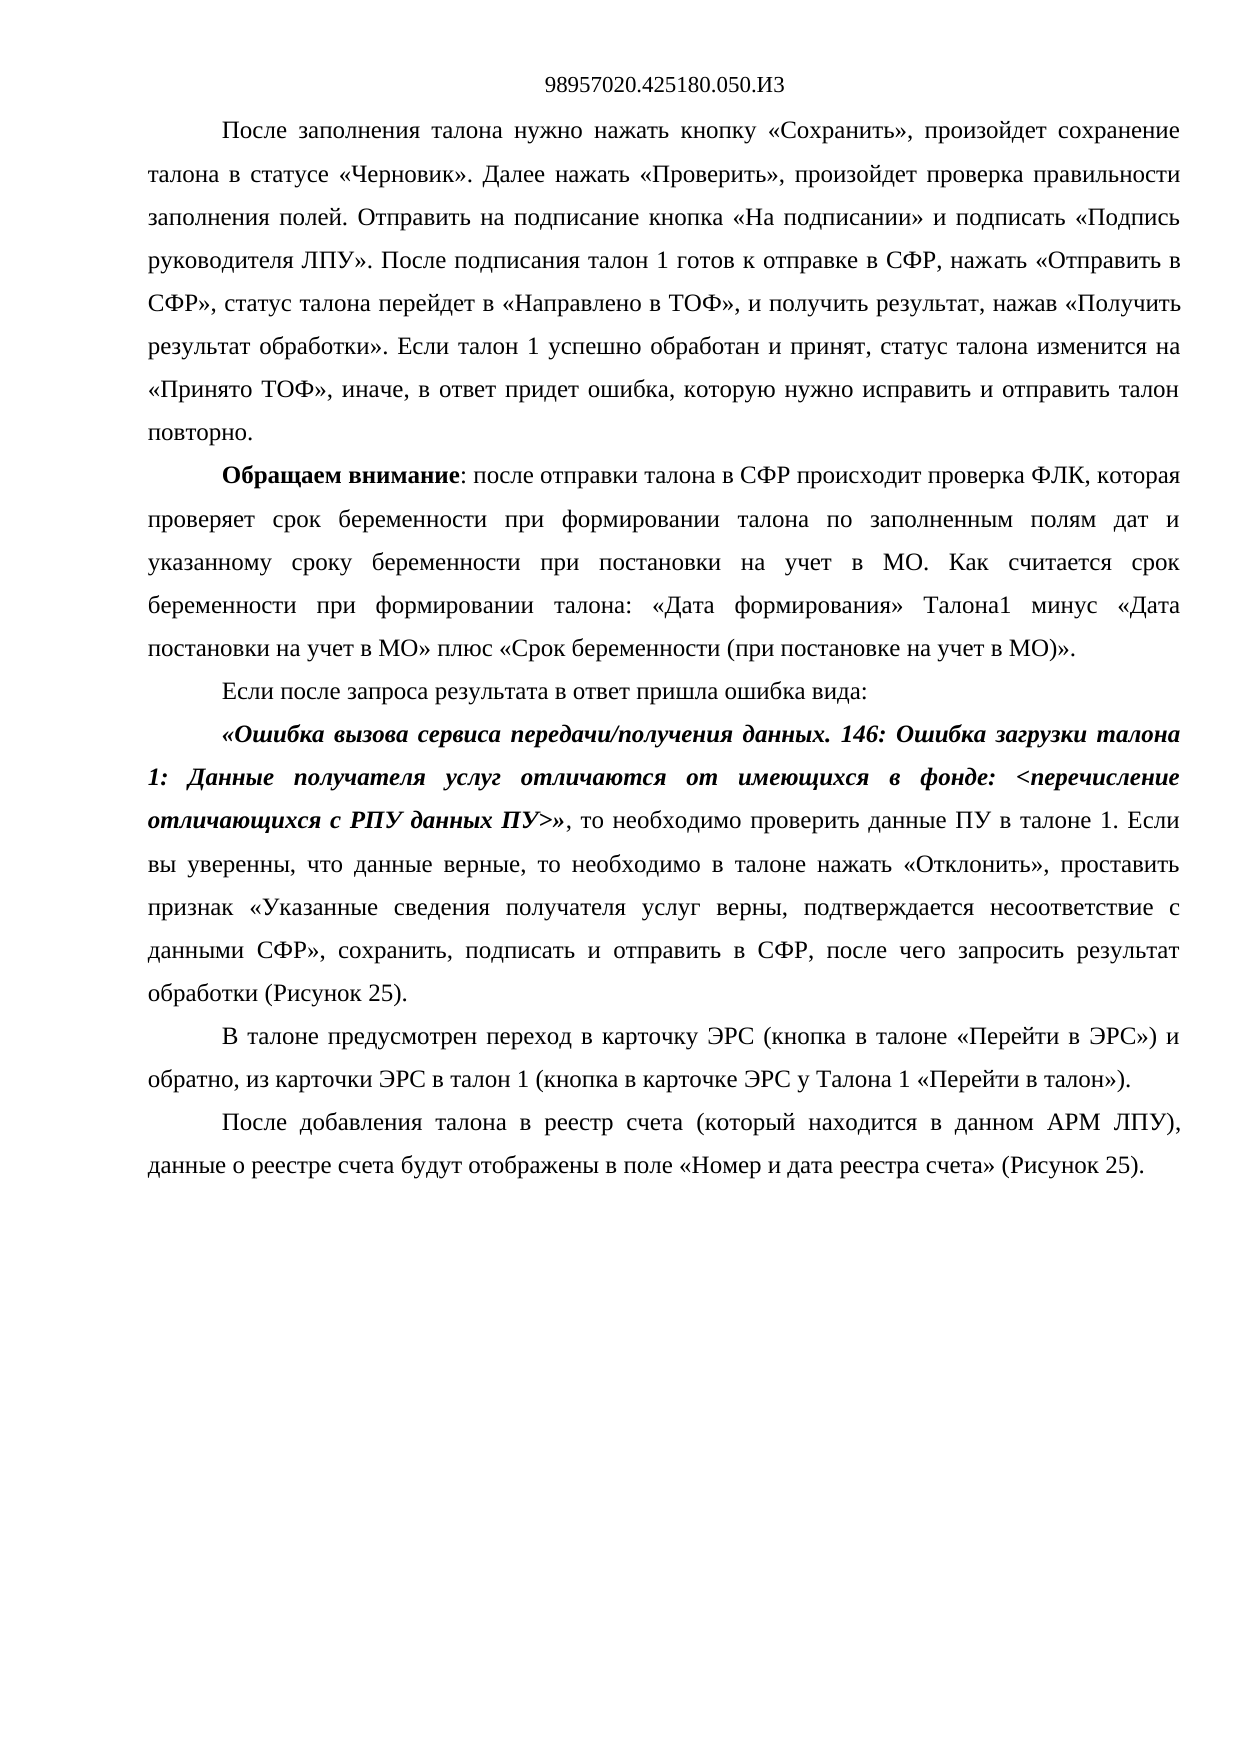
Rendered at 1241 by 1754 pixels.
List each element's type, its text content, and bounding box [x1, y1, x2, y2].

text Обращаем внимание: после отправки талона в СФР происходит проверка ФЛК, которая проверяет срок беременности при формировании талона по заполненным полям дат и указанному сроку беременности при постановки на учет в МО. Как считается срок беременности при формировании талона: «Дата формирования» Талона1 минус «Дата постановки на учет в МО» плюс «Срок беременности (при постановке на учет в МО)». [148, 461, 1181, 662]
text «Ошибка вызова сервиса передачи/получения данных. 146: Ошибка загрузки талона 1: Данные получателя услуг отличаются от имеющихся в фонде: <перечисление отличающихся с РПУ данных ПУ>», то необходимо проверить данные ПУ в талоне 1. Если вы уверенны, что данные верные, то необходимо в талоне нажать «Отклонить», проставить признак «Указанные сведения получателя услуг верны, подтверждается несоответствие с данными СФР», сохранить, подписать и отправить в СФР, после чего запросить результат обработки (Рисунок 25). [148, 719, 1181, 1007]
text После добавления талона в реестр счета (который находится в данном АРМ ЛПУ), данные о реестре счета будут отображены в поле «Номер и дата реестра счета» (Рисунок 25). [148, 1107, 1181, 1179]
text После заполнения талона нужно нажать кнопку «Сохранить», произойдет сохранение талона в статусе «Черновик». Далее нажать «Проверить», произойдет проверка правильности заполнения полей. Отправить на подписание кнопка «На подписании» и подписать «Подпись руководителя ЛПУ». После подписания талон 1 готов к отправке в СФР, нажать «Отправить в СФР», статус талона перейдет в «Направлено в ТОФ», и получить результат, нажав «Получить результат обработки». Если талон 1 успешно обработан и принят, статус талона изменится на «Принято ТОФ», иначе, в ответ придет ошибка, которую нужно исправить и отправить талон повторно. [148, 116, 1181, 446]
text Если после запроса результата в ответ пришла ошибка вида: [148, 676, 1181, 705]
text В талоне предусмотрен переход в карточку ЭРС (кнопка в талоне «Перейти в ЭРС») и обратно, из карточки ЭРС в талон 1 (кнопка в карточке ЭРС у Талона 1 «Перейти в талон»). [148, 1021, 1181, 1093]
